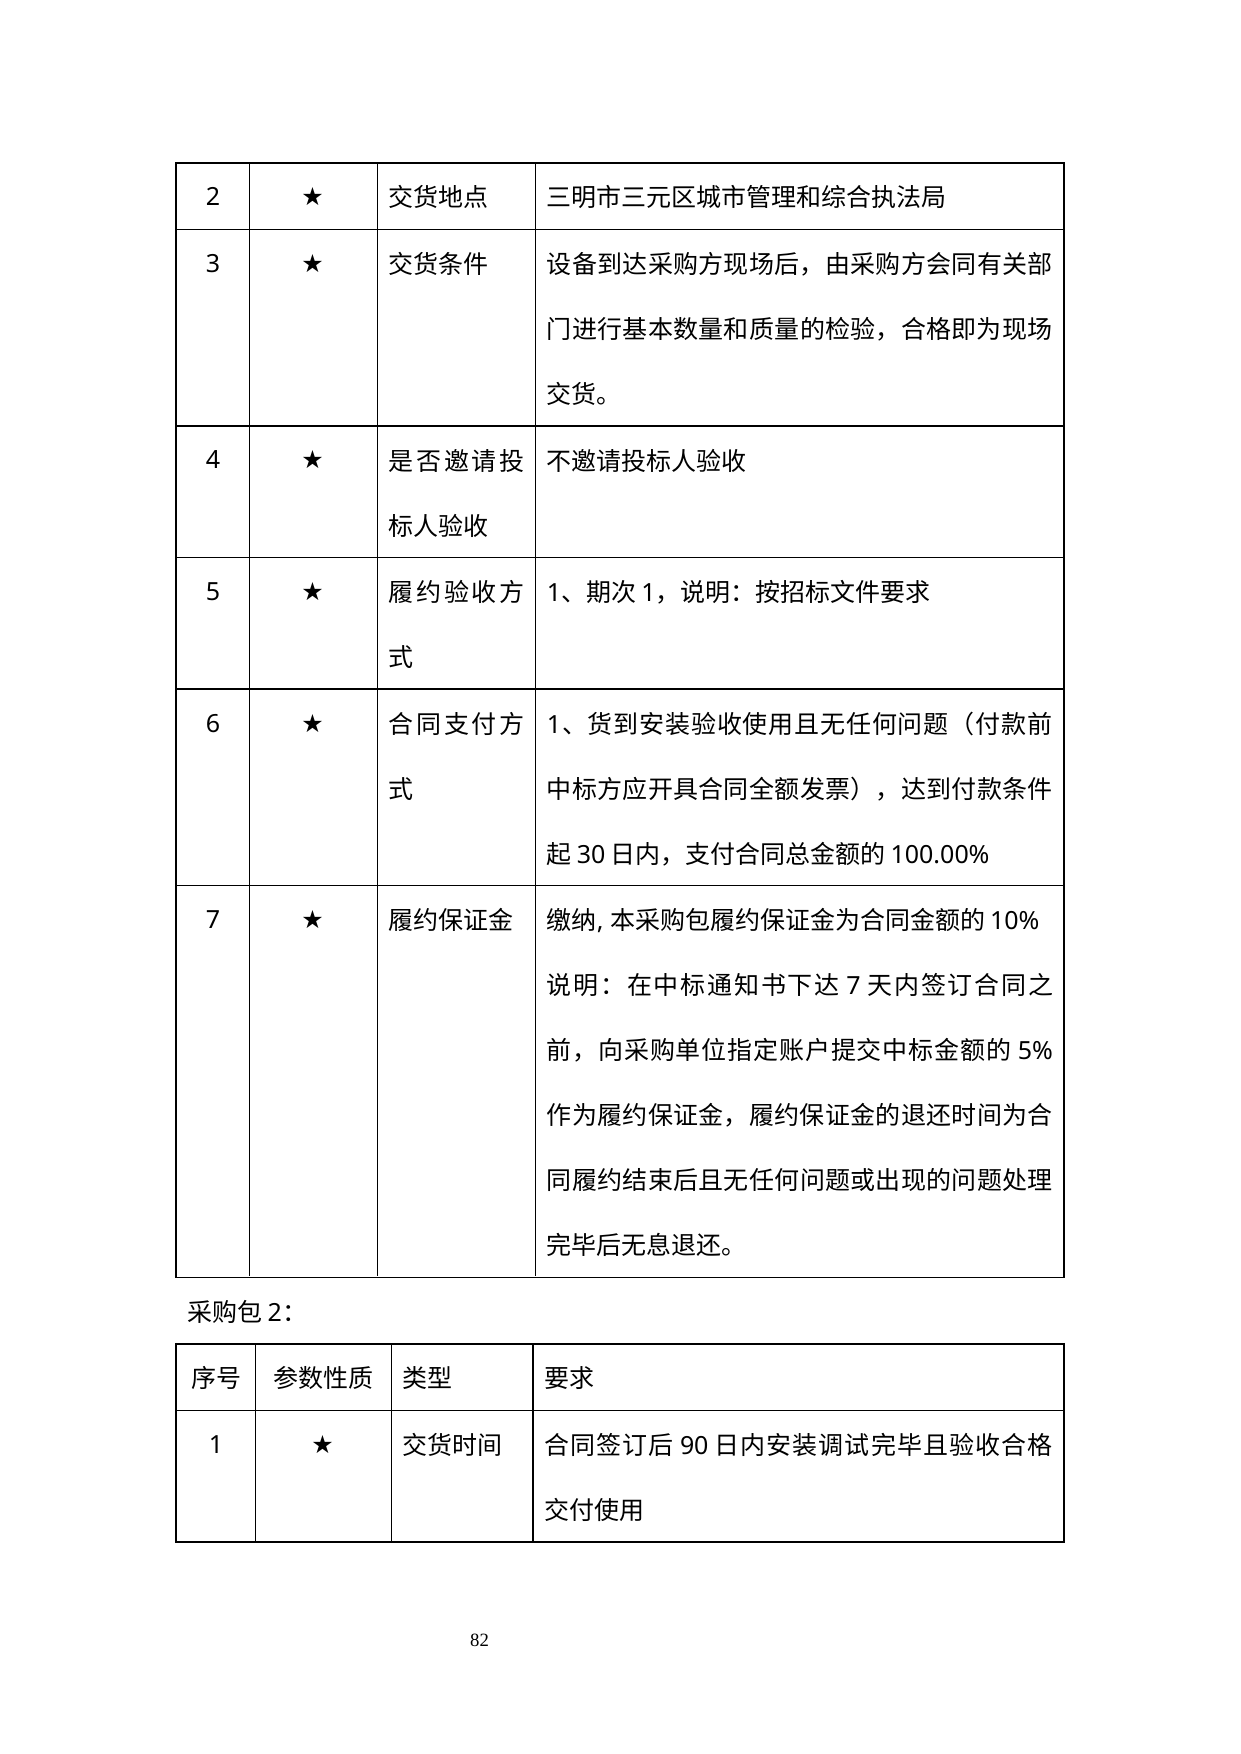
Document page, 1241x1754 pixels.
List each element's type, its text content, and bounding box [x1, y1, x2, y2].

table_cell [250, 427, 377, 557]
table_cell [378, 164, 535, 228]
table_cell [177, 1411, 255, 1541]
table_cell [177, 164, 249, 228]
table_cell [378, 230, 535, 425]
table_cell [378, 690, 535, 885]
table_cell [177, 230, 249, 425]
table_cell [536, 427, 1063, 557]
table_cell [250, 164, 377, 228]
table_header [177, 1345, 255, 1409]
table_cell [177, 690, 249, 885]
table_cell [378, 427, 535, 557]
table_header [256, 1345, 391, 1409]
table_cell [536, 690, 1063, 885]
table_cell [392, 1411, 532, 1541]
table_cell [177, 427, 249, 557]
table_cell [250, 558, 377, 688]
text 采购包2： [187, 1278, 1053, 1343]
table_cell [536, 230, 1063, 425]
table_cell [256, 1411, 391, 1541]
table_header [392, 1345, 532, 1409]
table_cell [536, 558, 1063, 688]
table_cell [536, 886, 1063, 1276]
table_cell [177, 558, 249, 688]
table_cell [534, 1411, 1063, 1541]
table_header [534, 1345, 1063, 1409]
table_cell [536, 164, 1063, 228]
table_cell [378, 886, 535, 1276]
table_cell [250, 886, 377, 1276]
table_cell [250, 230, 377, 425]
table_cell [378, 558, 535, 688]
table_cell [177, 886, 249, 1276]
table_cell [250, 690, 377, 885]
